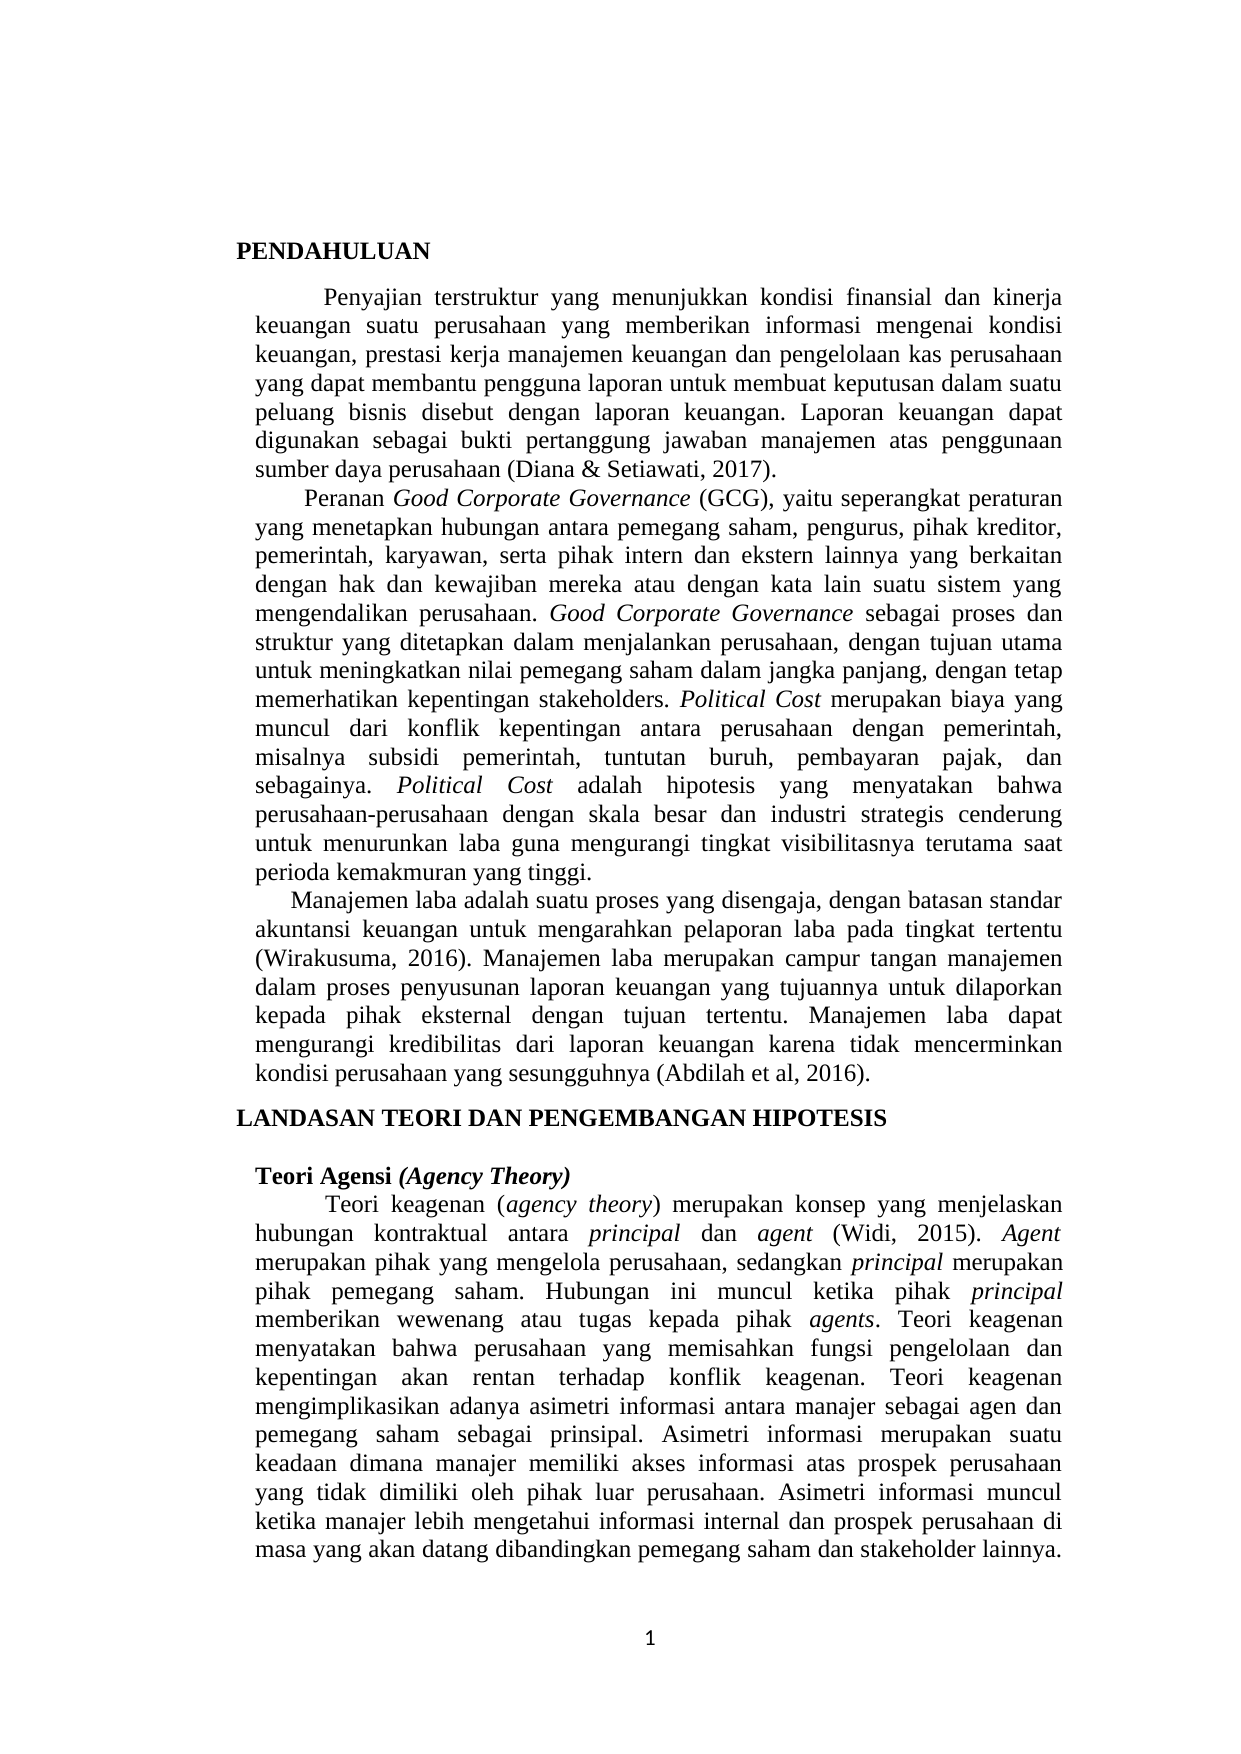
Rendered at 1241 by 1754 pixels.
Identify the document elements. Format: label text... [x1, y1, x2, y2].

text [255, 1189, 1063, 1563]
list Penyajian terstruktur yang menunjukkan kondisi finansial dan kinerja keuangan suatu perusahaan yang memberikan informasi mengenai kondisi keuangan, prestasi kerja manajemen keuangan dan pengelolaan kas perusahaan yang dapat membantu pengguna laporan untuk membuat keputusan dalam suatu peluang bisnis disebut dengan laporan keuangan. Laporan keuangan dapat digunakan sebagai bukti pertanggung jawaban manajemen atas penggunaan sumber daya perusahaan (Diana & Setiawati, 2017). [255, 282, 1063, 483]
list Peranan Good Corporate Governance (GCG), yaitu seperangkat peraturan yang menetapkan hubungan antara pemegang saham, pengurus, pihak kreditor, pemerintah, karyawan, serta pihak intern dan ekstern lainnya yang berkaitan dengan hak dan kewajiban mereka atau dengan kata lain suatu sistem yang mengendalikan perusahaan. Good Corporate Governance sebagai proses dan struktur yang ditetapkan dalam menjalankan perusahaan, dengan tujuan utama untuk meningkatkan nilai pemegang saham dalam jangka panjang, dengan tetap memerhatikan kepentingan stakeholders. Political Cost merupakan biaya yang muncul dari konflik kepentingan antara perusahaan dengan pemerintah, misalnya subsidi pemerintah, tuntutan buruh, pembayaran pajak, dan sebagainya. Political Cost adalah hipotesis yang menyatakan bahwa perusahaan-perusahaan dengan skala besar dan industri strategis cenderung untuk menurunkan laba guna mengurangi tingkat visibilitasnya terutama saat perioda kemakmuran yang tinggi. [255, 483, 1063, 885]
text PENDAHULUAN [236, 236, 1063, 265]
list Manajemen laba adalah suatu proses yang disengaja, dengan batasan standar akuntansi keuangan untuk mengarahkan pelaporan laba pada tingkat tertentu (Wirakusuma, 2016). Manajemen laba merupakan campur tangan manajemen dalam proses penyusunan laporan keuangan yang tujuannya untuk dilaporkan kepada pihak eksternal dengan tujuan tertentu. Manajemen laba dapat mengurangi kredibilitas dari laporan keuangan karena tidak mencerminkan kondisi perusahaan yang sesungguhnya (Abdilah et al, 2016). [255, 885, 1063, 1087]
text LANDASAN TEORI DAN PENGEMBANGAN HIPOTESIS [236, 1103, 1063, 1132]
text Teori Agensi (Agency Theory) [255, 1161, 1063, 1189]
